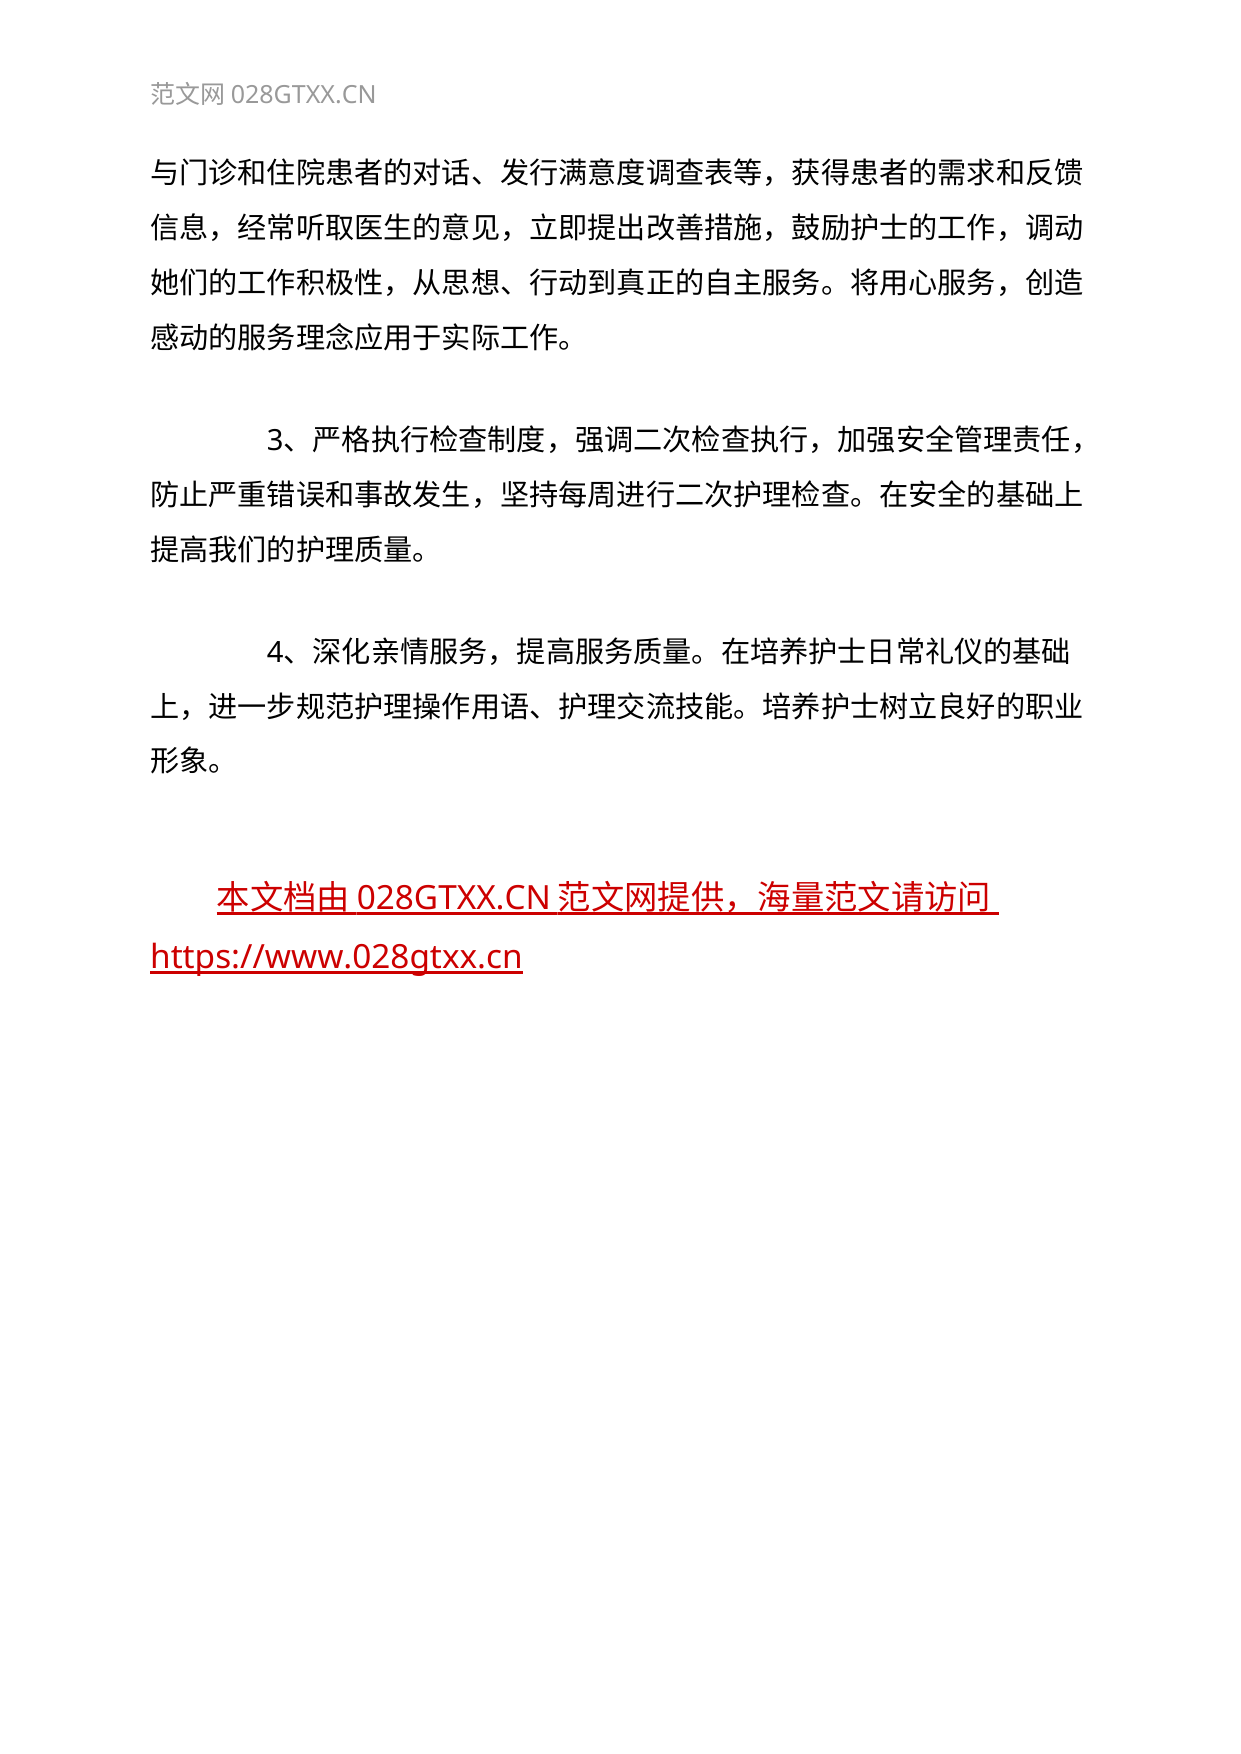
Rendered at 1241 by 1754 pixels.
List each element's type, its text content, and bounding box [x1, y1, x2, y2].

text 本文档由028GTXX.CN范文网提供，海量范文请访问 https://www.028gtxx.cn [150, 871, 1090, 978]
text 3、严格执行检查制度，强调二次检查执行，加强安全管理责任，防止严重错误和事故发生，坚持每周进行二次护理检查。在安全的基础上提高我们的护理质量。 [150, 416, 1090, 569]
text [150, 150, 1090, 357]
text 4、深化亲情服务，提高服务质量。在培养护士日常礼仪的基础上，进一步规范护理操作用语、护理交流技能。培养护士树立良好的职业形象。 [150, 628, 1090, 780]
